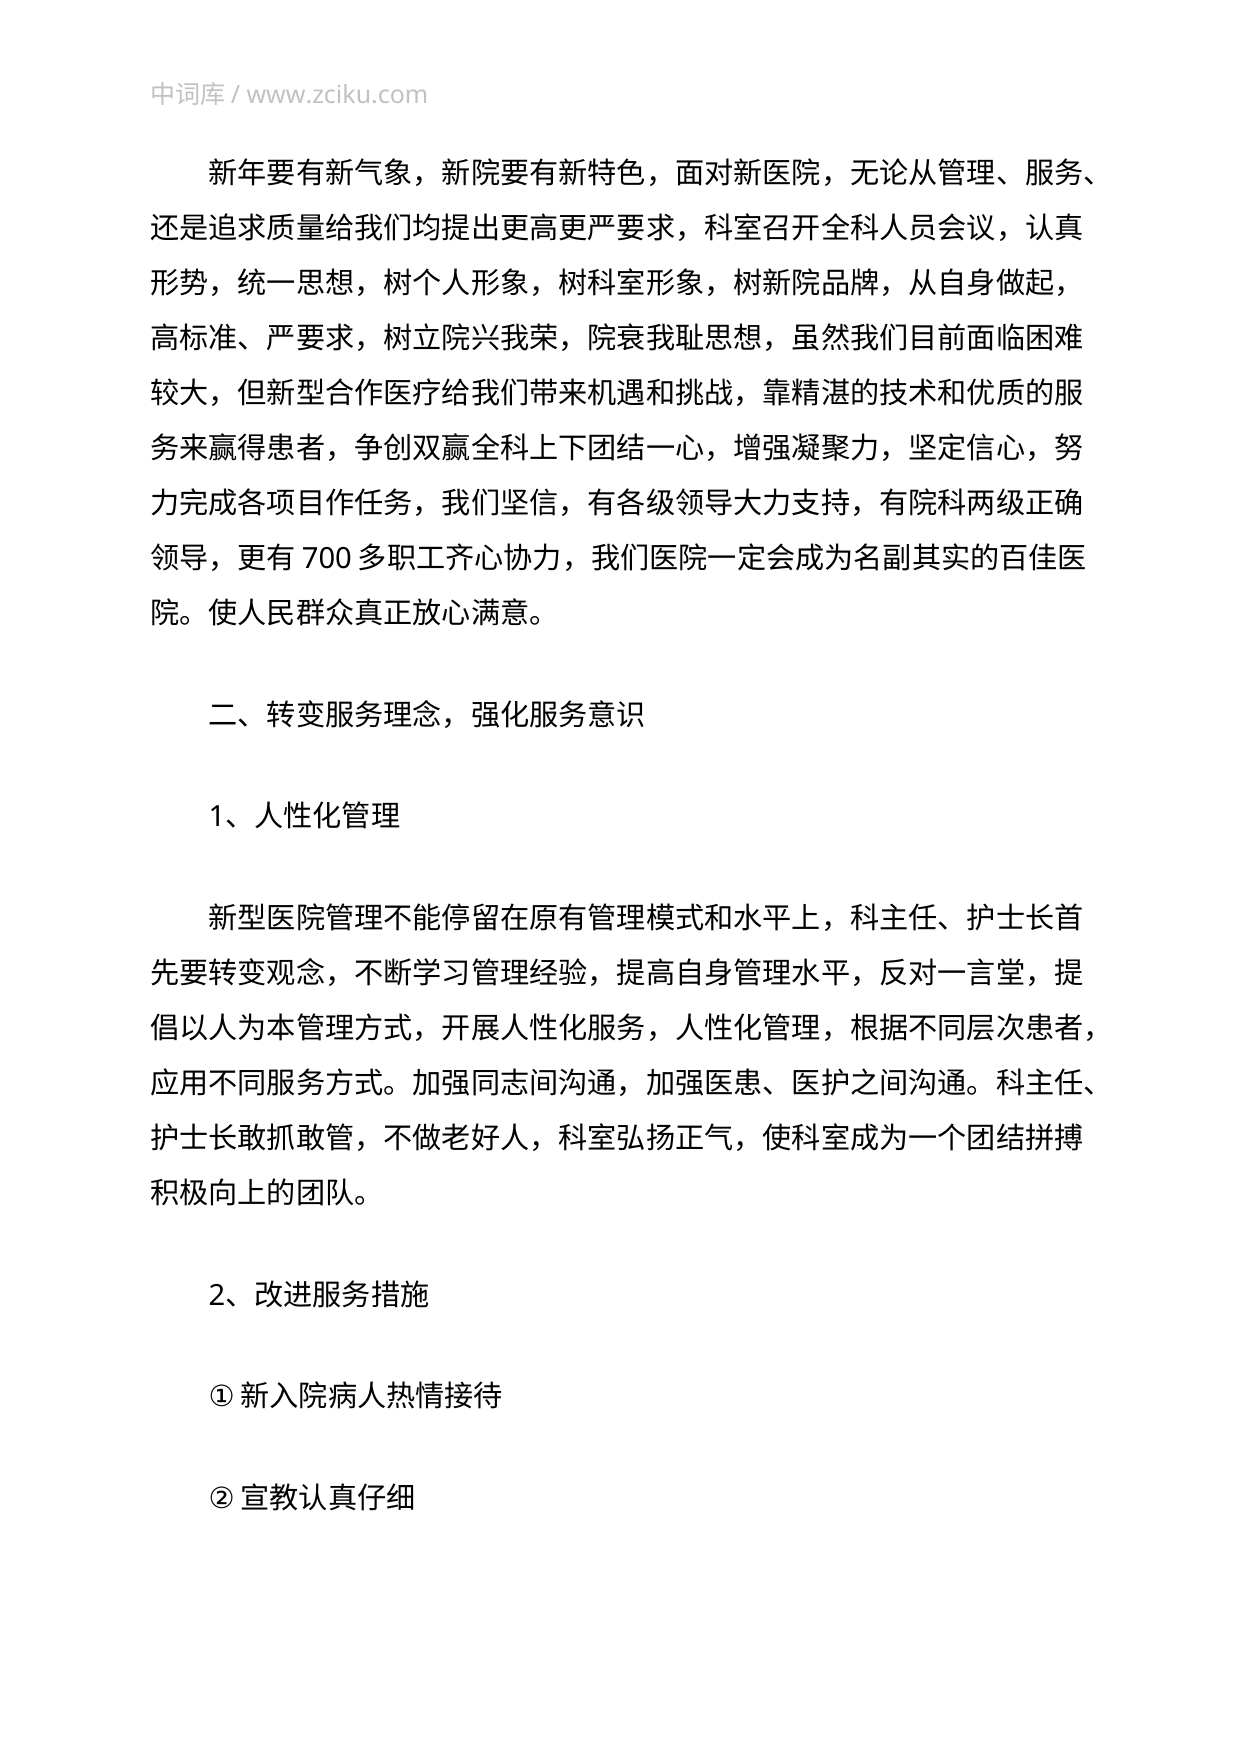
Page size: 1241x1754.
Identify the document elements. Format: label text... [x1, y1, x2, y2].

text 新年要有新气象，新院要有新特色，面对新医院，无论从管理、服务、还是追求质量给我们均提出更高更严要求，科室召开全科人员会议，认真形势，统一思想，树个人形象，树科室形象，树新院品牌，从自身做起，高标准、严要求，树立院兴我荣，院衰我耻思想，虽然我们目前面临困难较大，但新型合作医疗给我们带来机遇和挑战，靠精湛的技术和优质的服务来赢得患者，争创双赢全科上下团结一心，增强凝聚力，坚定信心，努力完成各项目作任务，我们坚信，有各级领导大力支持，有院科两级正确领导，更有700多职工齐心协力，我们医院一定会成为名副其实的百佳医院。使人民群众真正放心满意。 [150, 150, 1090, 632]
text 新型医院管理不能停留在原有管理模式和水平上，科主任、护士长首先要转变观念，不断学习管理经验，提高自身管理水平，反对一言堂，提倡以人为本管理方式，开展人性化服务，人性化管理，根据不同层次患者，应用不同服务方式。加强同志间沟通，加强医患、医护之间沟通。科主任、护士长敢抓敢管，不做老好人，科室弘扬正气，使科室成为一个团结拼搏积极向上的团队。 [150, 895, 1090, 1212]
text 1、人性化管理 [150, 793, 1090, 835]
text ②宣教认真仔细 [150, 1475, 1090, 1517]
text 二、转变服务理念，强化服务意识 [150, 691, 1090, 733]
text ①新入院病人热情接待 [150, 1373, 1090, 1415]
text 2、改进服务措施 [150, 1271, 1090, 1313]
